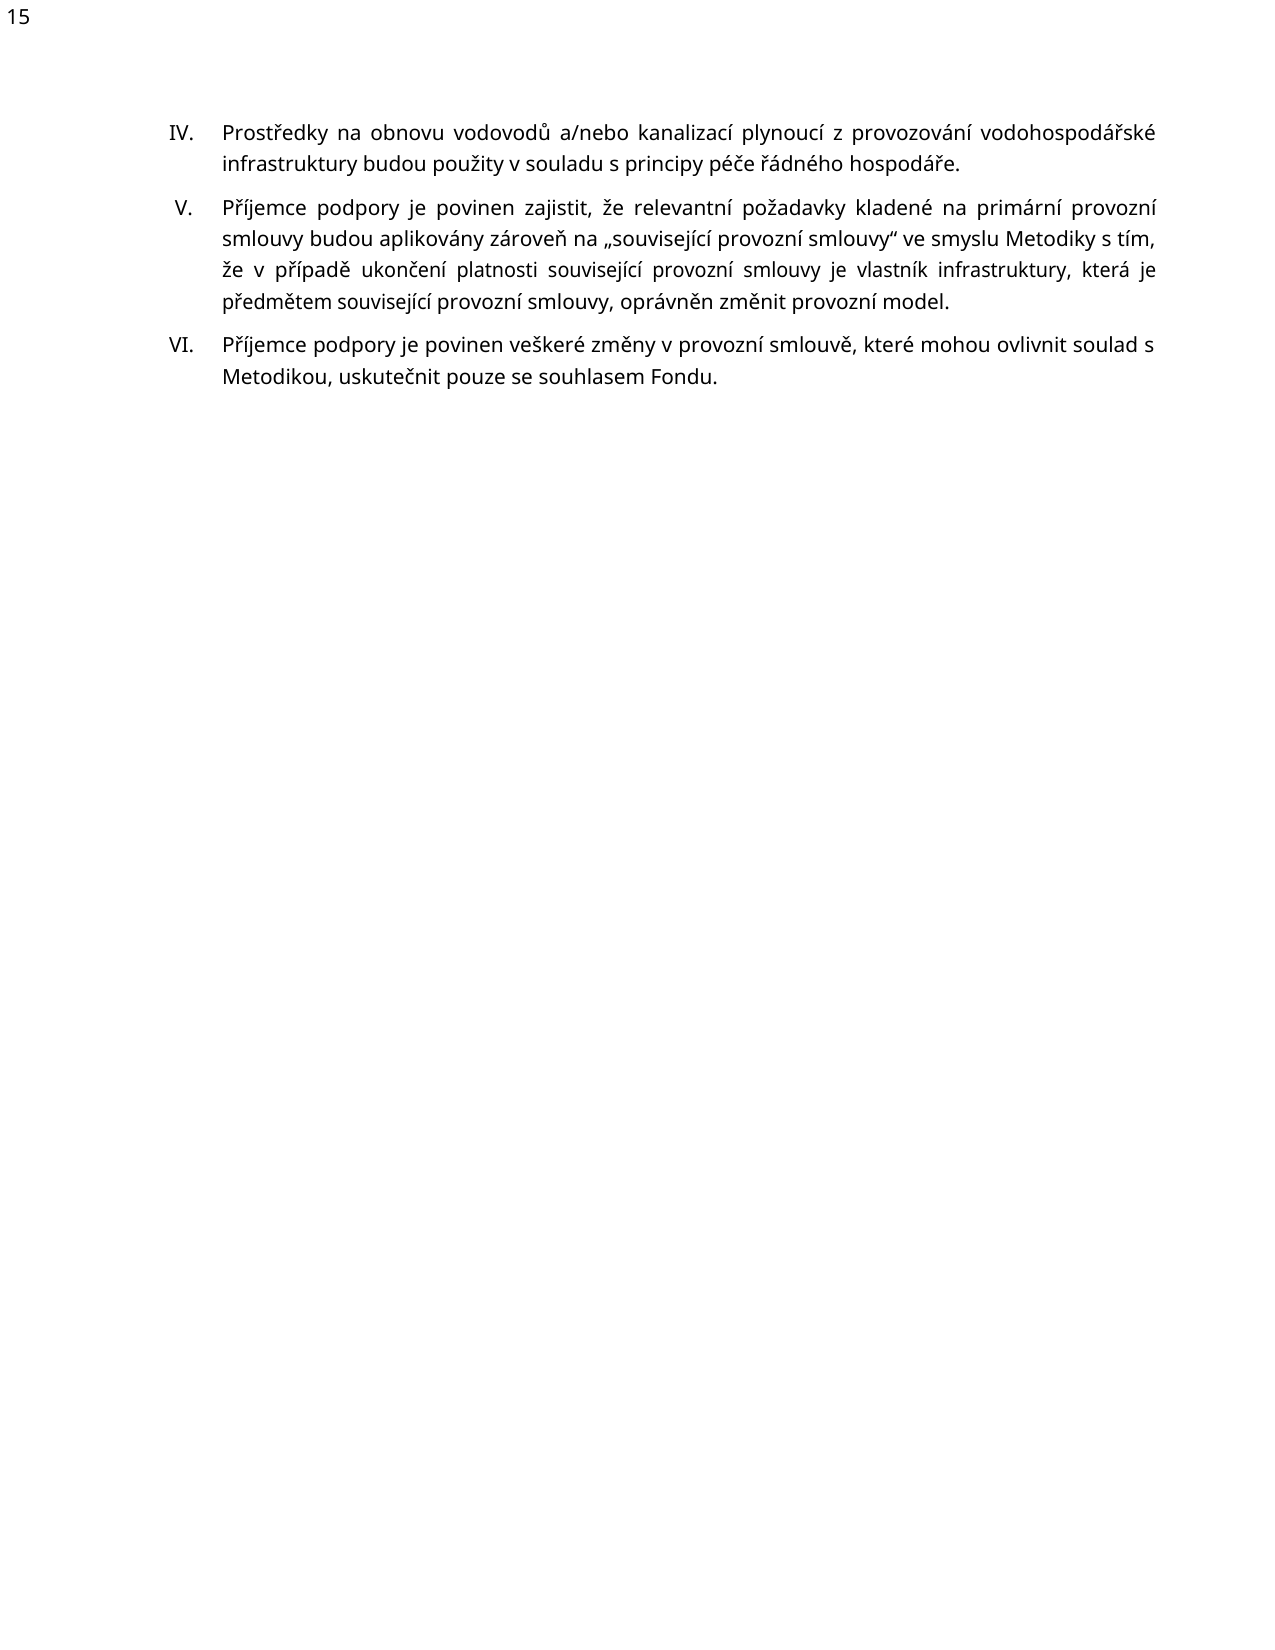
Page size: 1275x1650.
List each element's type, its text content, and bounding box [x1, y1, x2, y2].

list Prostředky na obnovu vodovodů a/nebo kanalizací plynoucí z provozování vodohospodářské infrastruktury budou použity v souladu s principy péče řádného hospodáře. [169, 118, 1157, 178]
list Příjemce podpory je povinen zajistit, že relevantní požadavky kladené na primární provozní smlouvy budou aplikovány zároveň na „související provozní smlouvy“ ve smyslu Metodiky s tím, že v případě ukončení platnosti související provozní smlouvy je vlastník infrastruktury, která je předmětem související provozní smlouvy, oprávněn změnit provozní model. [174, 193, 1157, 315]
list Příjemce podpory je povinen veškeré změny v provozní smlouvě, které mohou ovlivnit soulad s Metodikou, uskutečnit pouze se souhlasem Fondu. [169, 331, 1156, 390]
